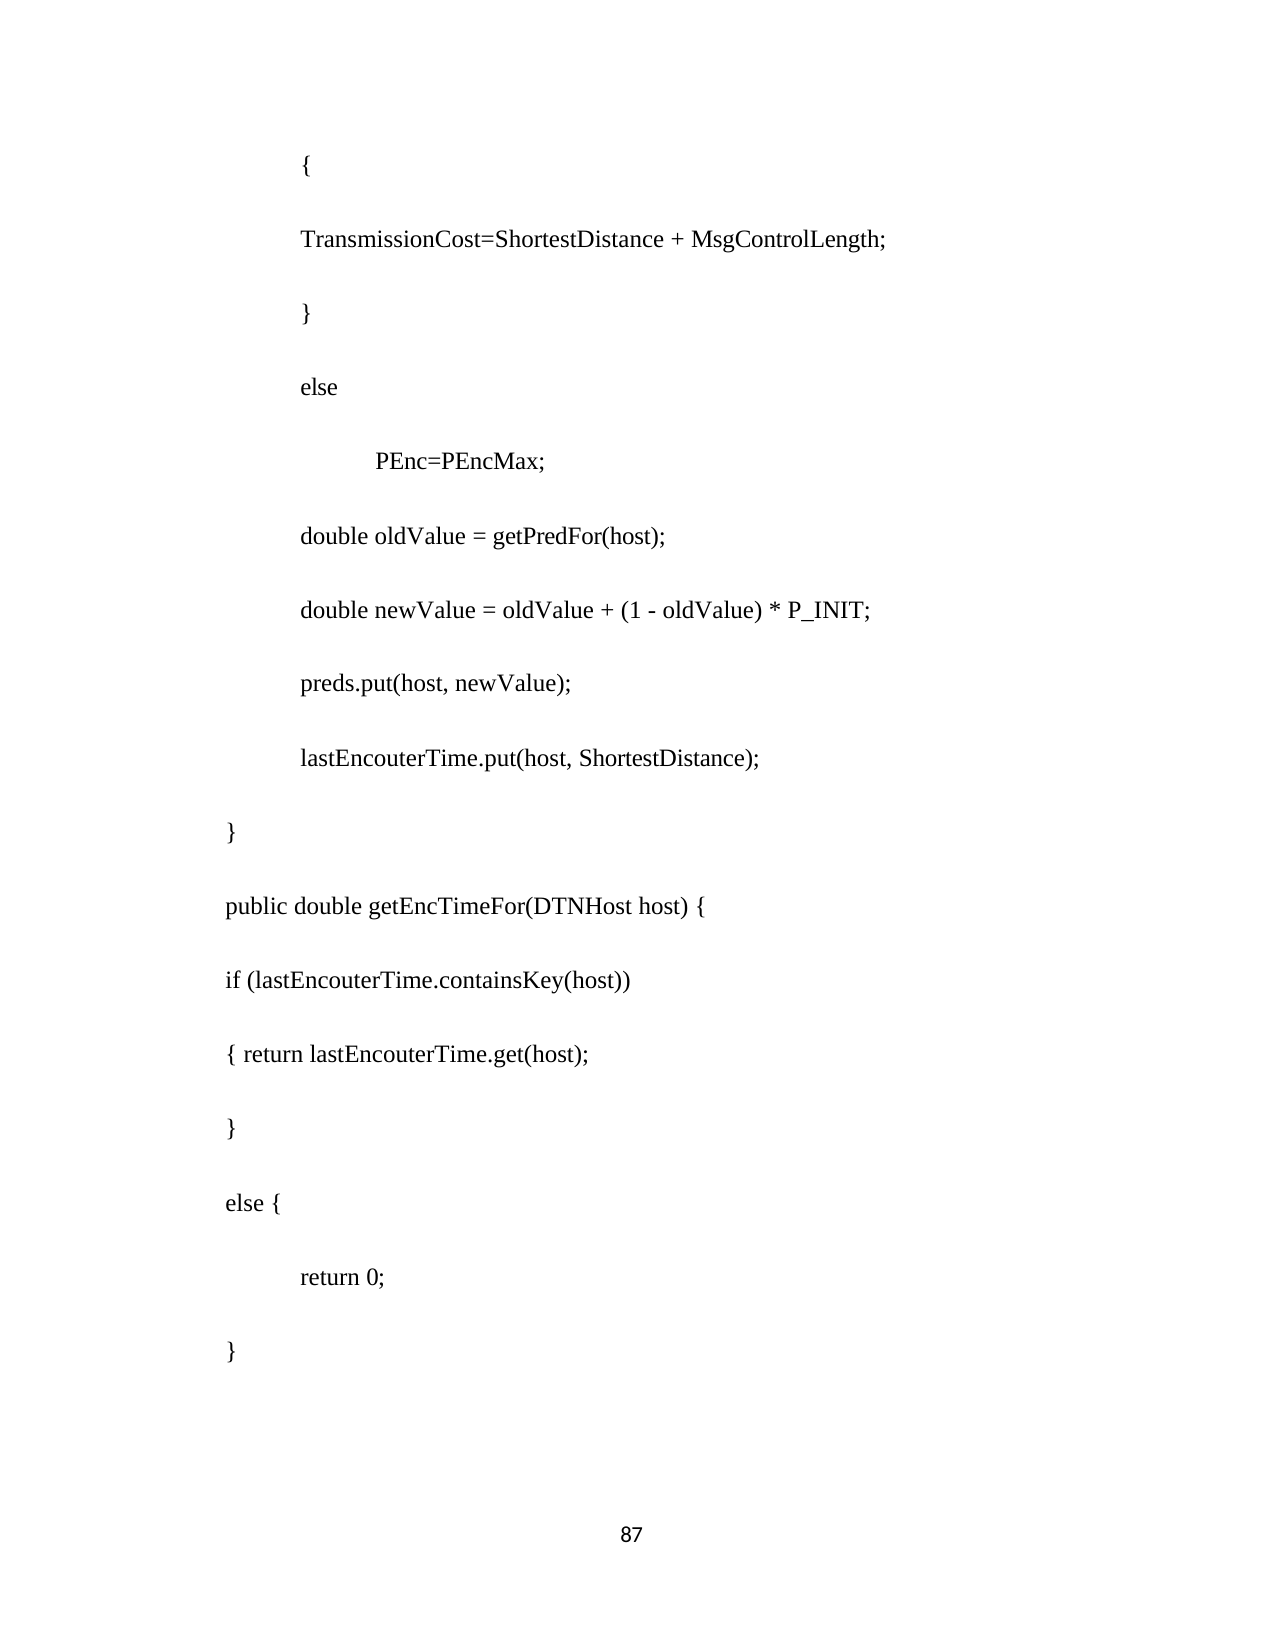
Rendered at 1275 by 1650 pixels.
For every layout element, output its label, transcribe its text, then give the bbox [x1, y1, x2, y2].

text } [300, 298, 1267, 327]
text { [300, 150, 1267, 178]
text } [225, 1336, 1267, 1365]
text public double getEncTimeFor(DTNHost host) { if (lastEncouterTime.containsKey(host)) { return lastEncouterTime.get(host); [225, 891, 707, 1068]
text TransmissionCost=ShortestDistance + MsgControlLength; [300, 224, 1267, 252]
text PEnc=PEncMax; [375, 446, 1267, 475]
text } [225, 1113, 1267, 1142]
text else [300, 372, 1267, 401]
text double oldValue = getPredFor(host); [300, 521, 1267, 549]
text lastEncouterTime.put(host, ShortestDistance); [300, 743, 1267, 771]
text return 0; [300, 1262, 1267, 1291]
text } [225, 817, 1267, 846]
text double newValue = oldValue + (1 - oldValue) * P_INIT; preds.put(host, newValue); [300, 595, 899, 697]
text else { [225, 1188, 1267, 1217]
